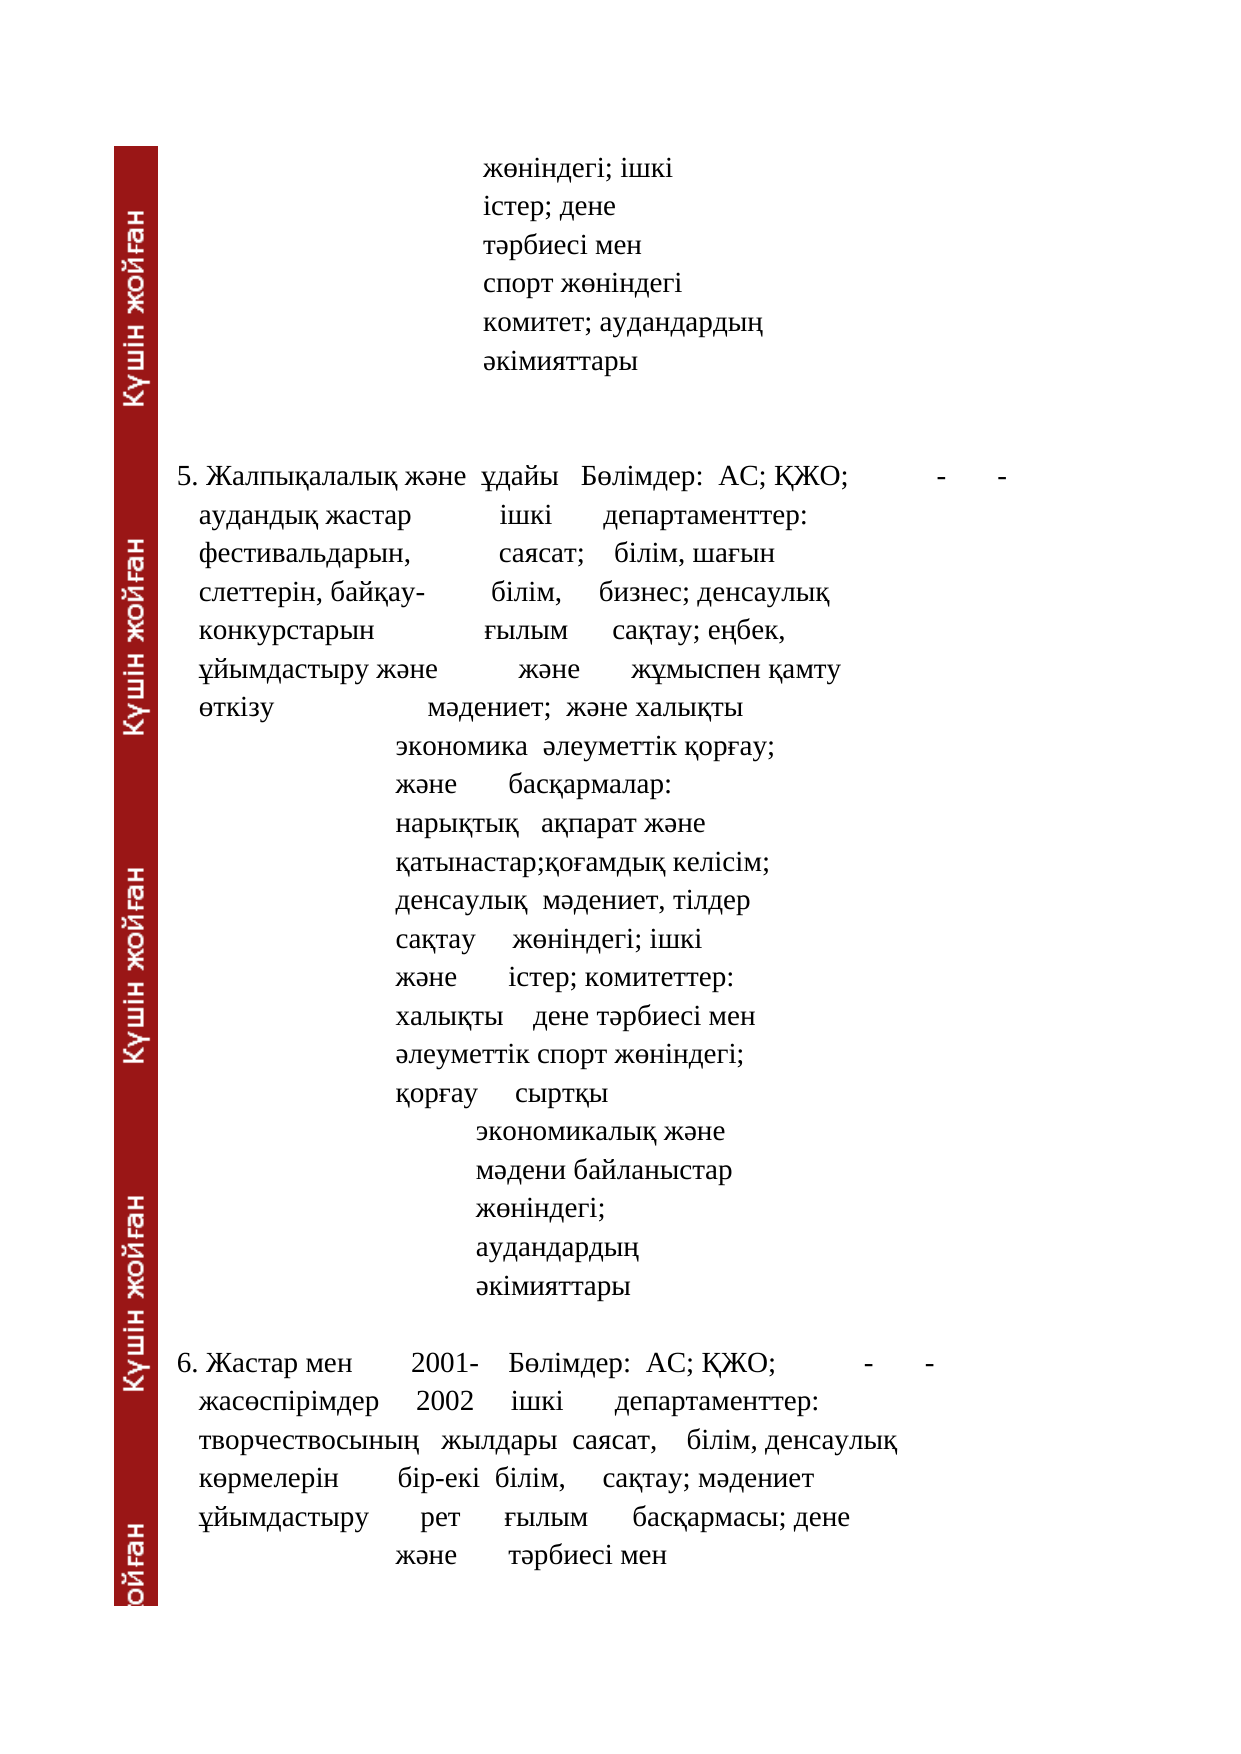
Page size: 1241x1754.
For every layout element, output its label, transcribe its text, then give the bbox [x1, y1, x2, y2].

picture [114, 1224, 158, 1229]
picture [114, 1263, 158, 1268]
picture [114, 607, 158, 612]
text қатынастар;қоғамдық келiсiм; [112, 844, 1128, 877]
text қорғау сыртқы [112, 1075, 1128, 1108]
text фестивальдарын, саясат; бiлiм, шағын [112, 535, 1128, 569]
text әлеуметтiк спорт жөнiндегi; [112, 1036, 1128, 1070]
text мәдени байланыстар [112, 1152, 1128, 1186]
picture [114, 1417, 158, 1422]
text 6. Жастар мен 2001- Бөлiмдер: АС; ҚЖО; - - [112, 1345, 1128, 1378]
text творчествосының жылдары саясат, бiлiм, денсаулық [112, 1422, 1128, 1455]
picture [114, 261, 158, 266]
text және тәрбиесi мен [112, 1537, 1128, 1571]
text әкiмияттары [112, 1268, 1128, 1301]
text экономика әлеуметтiк қорғау; [112, 728, 1128, 762]
picture [114, 1186, 158, 1191]
picture [114, 839, 158, 844]
picture [114, 993, 158, 998]
picture [114, 530, 158, 535]
text жөнiндегi; [112, 1191, 1128, 1224]
text және iстер; комитеттер: [112, 959, 1128, 993]
picture [114, 877, 158, 882]
picture [114, 183, 158, 188]
text денсаулық мәдениет, тiлдер [112, 882, 1128, 916]
text халықты дене тәрбиесi мен [112, 998, 1128, 1031]
picture [114, 684, 158, 689]
picture [114, 1571, 158, 1606]
picture [114, 1108, 158, 1113]
picture [114, 1494, 158, 1499]
picture [114, 376, 158, 458]
picture [114, 954, 158, 959]
picture [114, 299, 158, 304]
text аудандық жастар iшкi департаменттер: [112, 497, 1128, 530]
picture [114, 338, 158, 343]
picture [114, 1031, 158, 1036]
picture [114, 916, 158, 921]
text ұйымдастыру және және жұмыспен қамту [112, 651, 1128, 684]
picture [114, 146, 158, 150]
picture [114, 1378, 158, 1383]
text нарықтық ақпарат және [112, 805, 1128, 839]
picture [114, 800, 158, 805]
text 5. Жалпықалалық және ұдайы Бөлiмдер: АС; ҚЖО; - - [112, 458, 1128, 492]
text көрмелерiн бiр-екi бiлiм, сақтау; мәдениет [112, 1460, 1128, 1494]
text iстер; дене [112, 188, 1128, 222]
picture [114, 1532, 158, 1537]
picture [114, 1301, 158, 1345]
text жасөспiрiмдер 2002 iшкi департаменттер: [112, 1383, 1128, 1417]
picture [114, 1147, 158, 1152]
text және басқармалар: [112, 767, 1128, 800]
picture [114, 723, 158, 728]
picture [114, 1455, 158, 1460]
text комитет; аудандардың [112, 304, 1128, 338]
text әкiмияттары [112, 343, 1128, 376]
text слеттерiн, байқау- бiлiм, бизнес; денсаулық [112, 574, 1128, 607]
picture [114, 1070, 158, 1075]
picture [114, 492, 158, 497]
text ұйымдастыру рет ғылым басқармасы; дене [112, 1499, 1128, 1532]
text сақтау жөнiндегi; iшкi [112, 921, 1128, 954]
text тәрбиесi мен [112, 227, 1128, 261]
text өткiзу мәдениет; және халықты [112, 689, 1128, 723]
text конкурстарын ғылым сақтау; еңбек, [112, 612, 1128, 646]
picture [114, 762, 158, 767]
text экономикалық және [112, 1113, 1128, 1147]
text спорт жөнiндегi [112, 266, 1128, 299]
picture [114, 569, 158, 574]
text жөнiндегi; iшкi [112, 150, 1128, 183]
picture [114, 222, 158, 227]
text аудандардың [112, 1229, 1128, 1263]
picture [114, 646, 158, 651]
